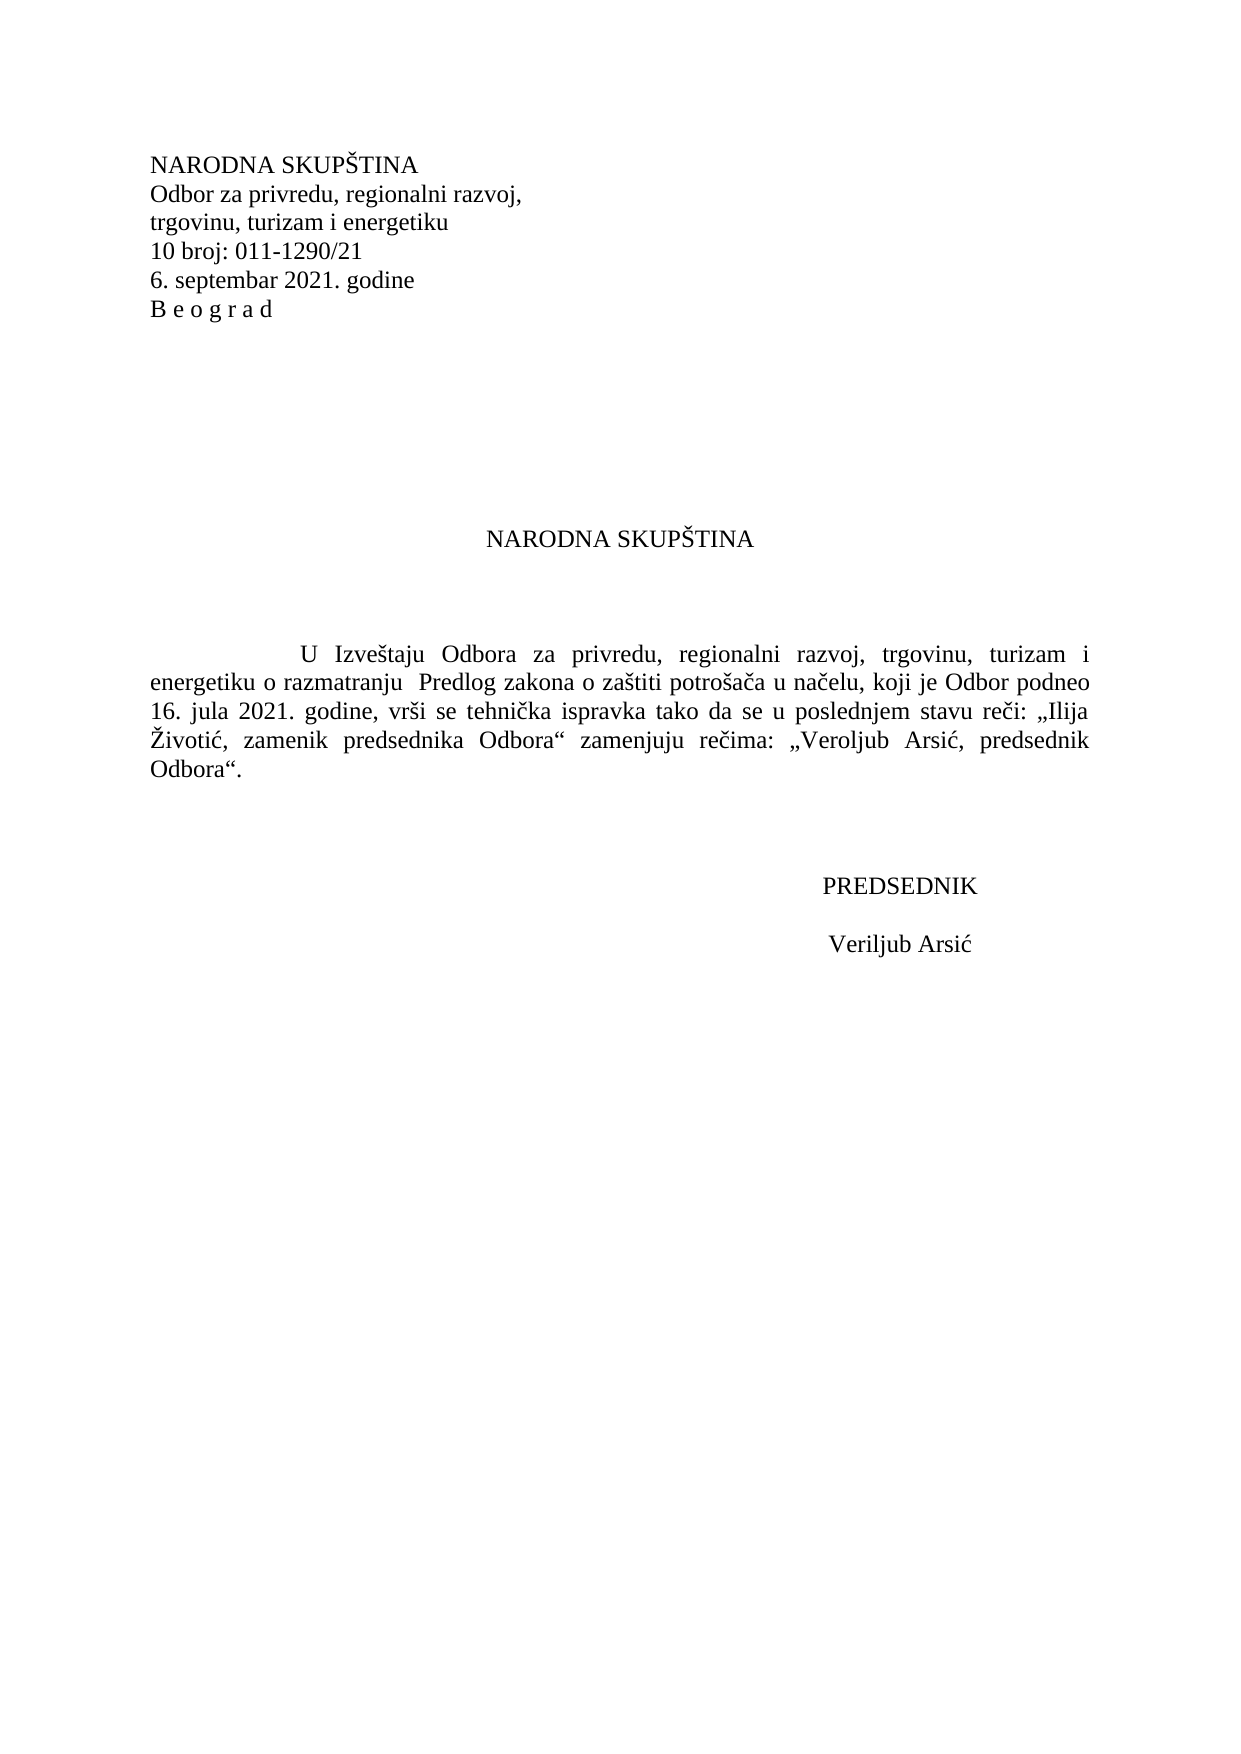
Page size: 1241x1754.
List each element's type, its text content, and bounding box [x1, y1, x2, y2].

text Odbor za privredu, regionalni razvoj, [150, 179, 1090, 207]
text 10 broj: 011-1290/21 [150, 236, 1090, 265]
text U Izveštaju Odbora za privredu, regionalni razvoj, trgovinu, turizam i energetiku o razmatranju Predlog zakona o zaštiti potrošača u načelu, koji je Odbor podneo 16. jula 2021. godine, vrši se tehnička ispravka tako da se u poslednjem stavu reči: „Ilija Životić, zamenik predsednika Odbora“ zamenjuju rečima: „Veroljub Arsić, predsednik Odbora“. [150, 639, 1090, 782]
text NARODNA SKUPŠTINA [150, 150, 1090, 179]
text trgovinu, turizam i energetiku [150, 207, 1090, 236]
text B e o g r a d [150, 294, 1090, 322]
text PREDSEDNIK [150, 871, 1090, 900]
text 6. septembar 2021. godine [150, 265, 1090, 294]
text Veriljub Arsić [150, 929, 1090, 957]
text NARODNA SKUPŠTINA [150, 524, 1090, 552]
